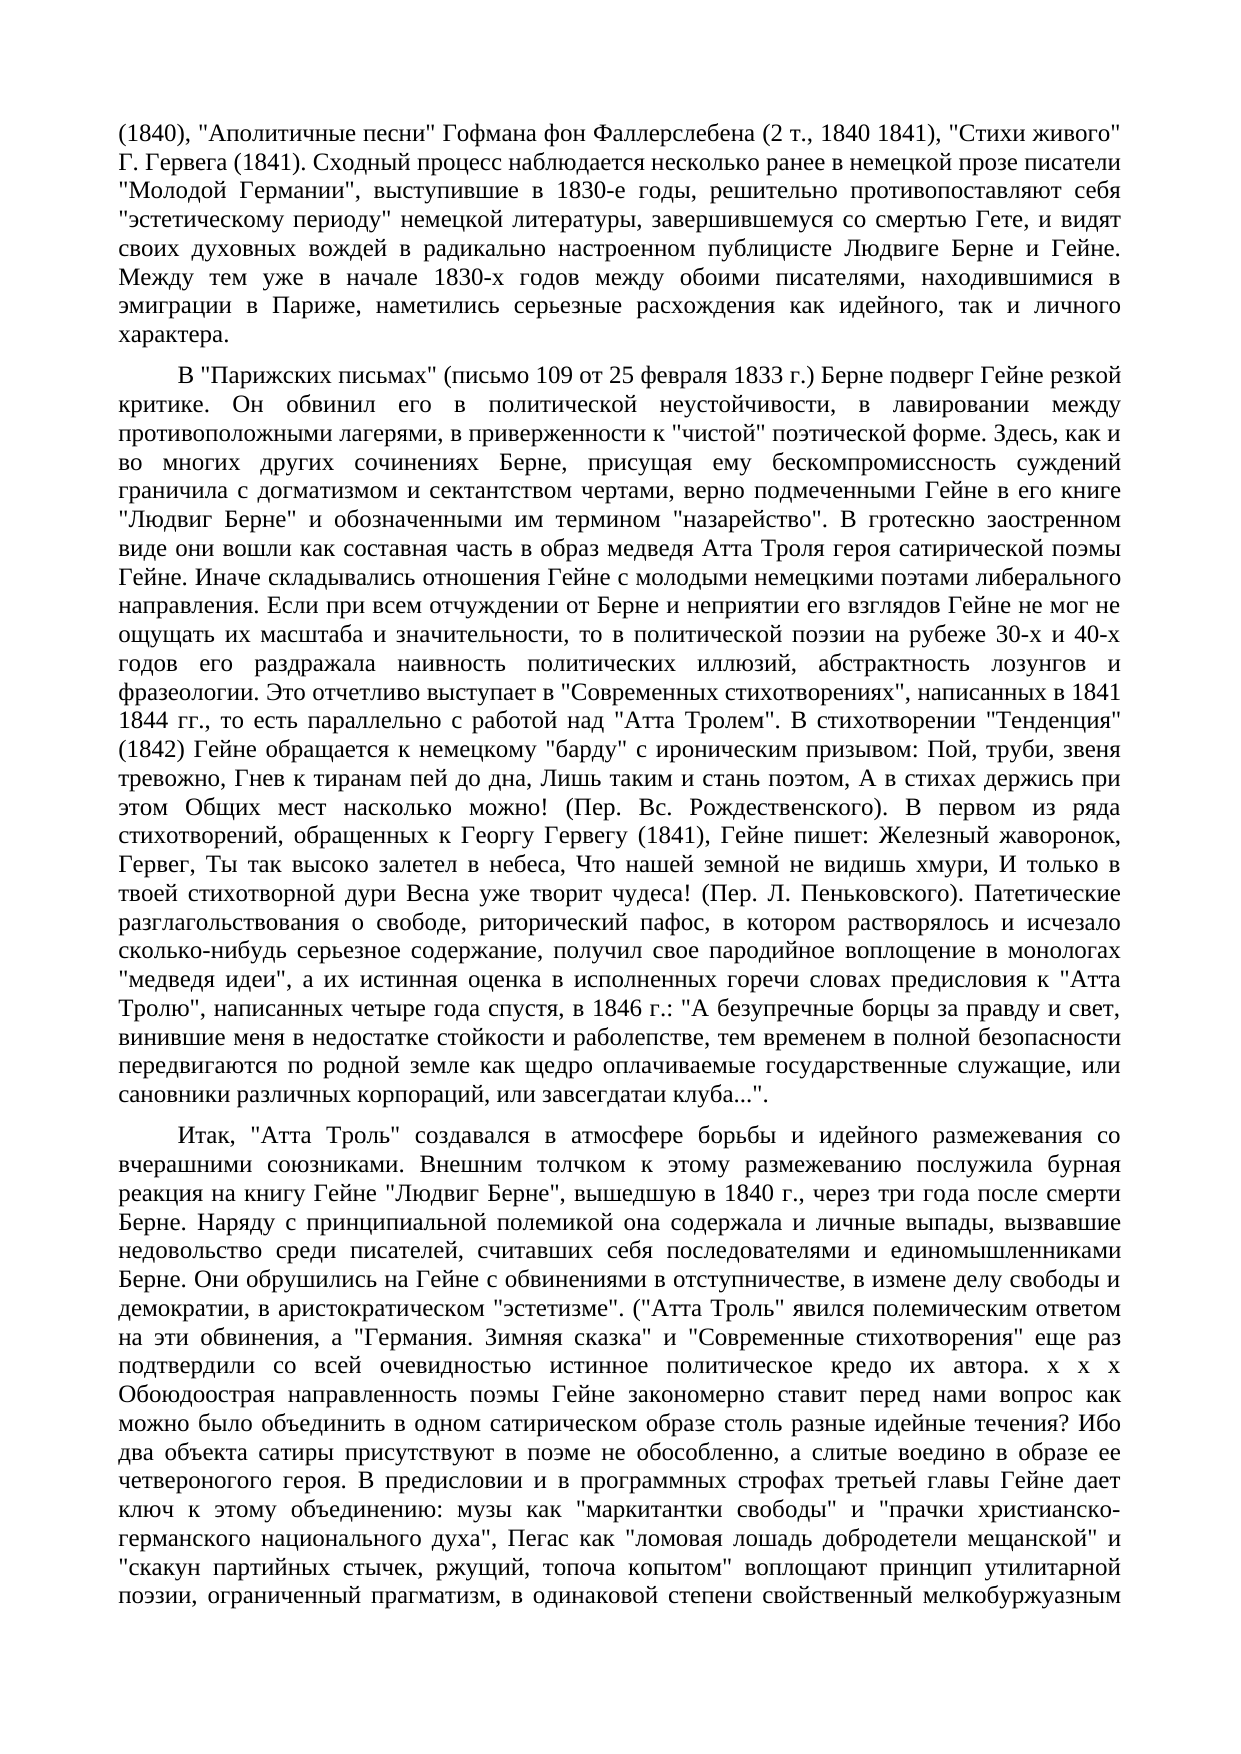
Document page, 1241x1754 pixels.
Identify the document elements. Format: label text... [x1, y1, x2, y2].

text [118, 118, 1122, 348]
text В "Парижских письмах" (письмо 109 от 25 февраля 1833 г.) Берне подверг Гейне резкой критике. Он обвинил его в политической неустойчивости, в лавировании между противоположными лагерями, в приверженности к "чистой" поэтической форме. Здесь, как и во многих других сочинениях Берне, присущая ему бескомпромиссность суждений граничила с догматизмом и сектантством чертами, верно подмеченными Гейне в его книге "Людвиг Берне" и обозначенными им термином "назарейство". В гротескно заостренном виде они вошли как составная часть в образ медведя Атта Троля героя сатирической поэмы Гейне. Иначе складывались отношения Гейне с молодыми немецкими поэтами либерального направления. Если при всем отчуждении от Берне и неприятии его взглядов Гейне не мог не ощущать их масштаба и значительности, то в политической поэзии на рубеже 30-х и 40-х годов его раздражала наивность политических иллюзий, абстрактность лозунгов и фразеологии. Это отчетливо выступает в "Современных стихотворениях", написанных в 1841 1844 гг., то есть параллельно с работой над "Атта Тролем". В стихотворении "Тенденция" (1842) Гейне обращается к немецкому "барду" с ироническим призывом: Пой, труби, звеня тревожно, Гнев к тиранам пей до дна, Лишь таким и стань поэтом, А в стихах держись при этом Общих мест насколько можно! (Пер. Вс. Рождественского). В первом из ряда стихотворений, обращенных к Георгу Гервегу (1841), Гейне пишет: Железный жаворонок, Гервег, Ты так высоко залетел в небеса, Что нашей земной не видишь хмури, И только в твоей стихотворной дури Весна уже творит чудеса! (Пер. Л. Пеньковского). Патетические разглагольствования о свободе, риторический пафос, в котором растворялось и исчезало сколько-нибудь серьезное содержание, получил свое пародийное воплощение в монологах "медведя идеи", а их истинная оценка в исполненных горечи словах предисловия к "Атта Тролю", написанных четыре года спустя, в 1846 г.: "А безупречные борцы за правду и свет, винившие меня в недостатке стойкости и раболепстве, тем временем в полной безопасности передвигаются по родной земле как щедро оплачиваемые государственные служащие, или сановники различных корпораций, или завсегдатаи клуба...". [118, 361, 1122, 1108]
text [118, 1121, 1122, 1609]
